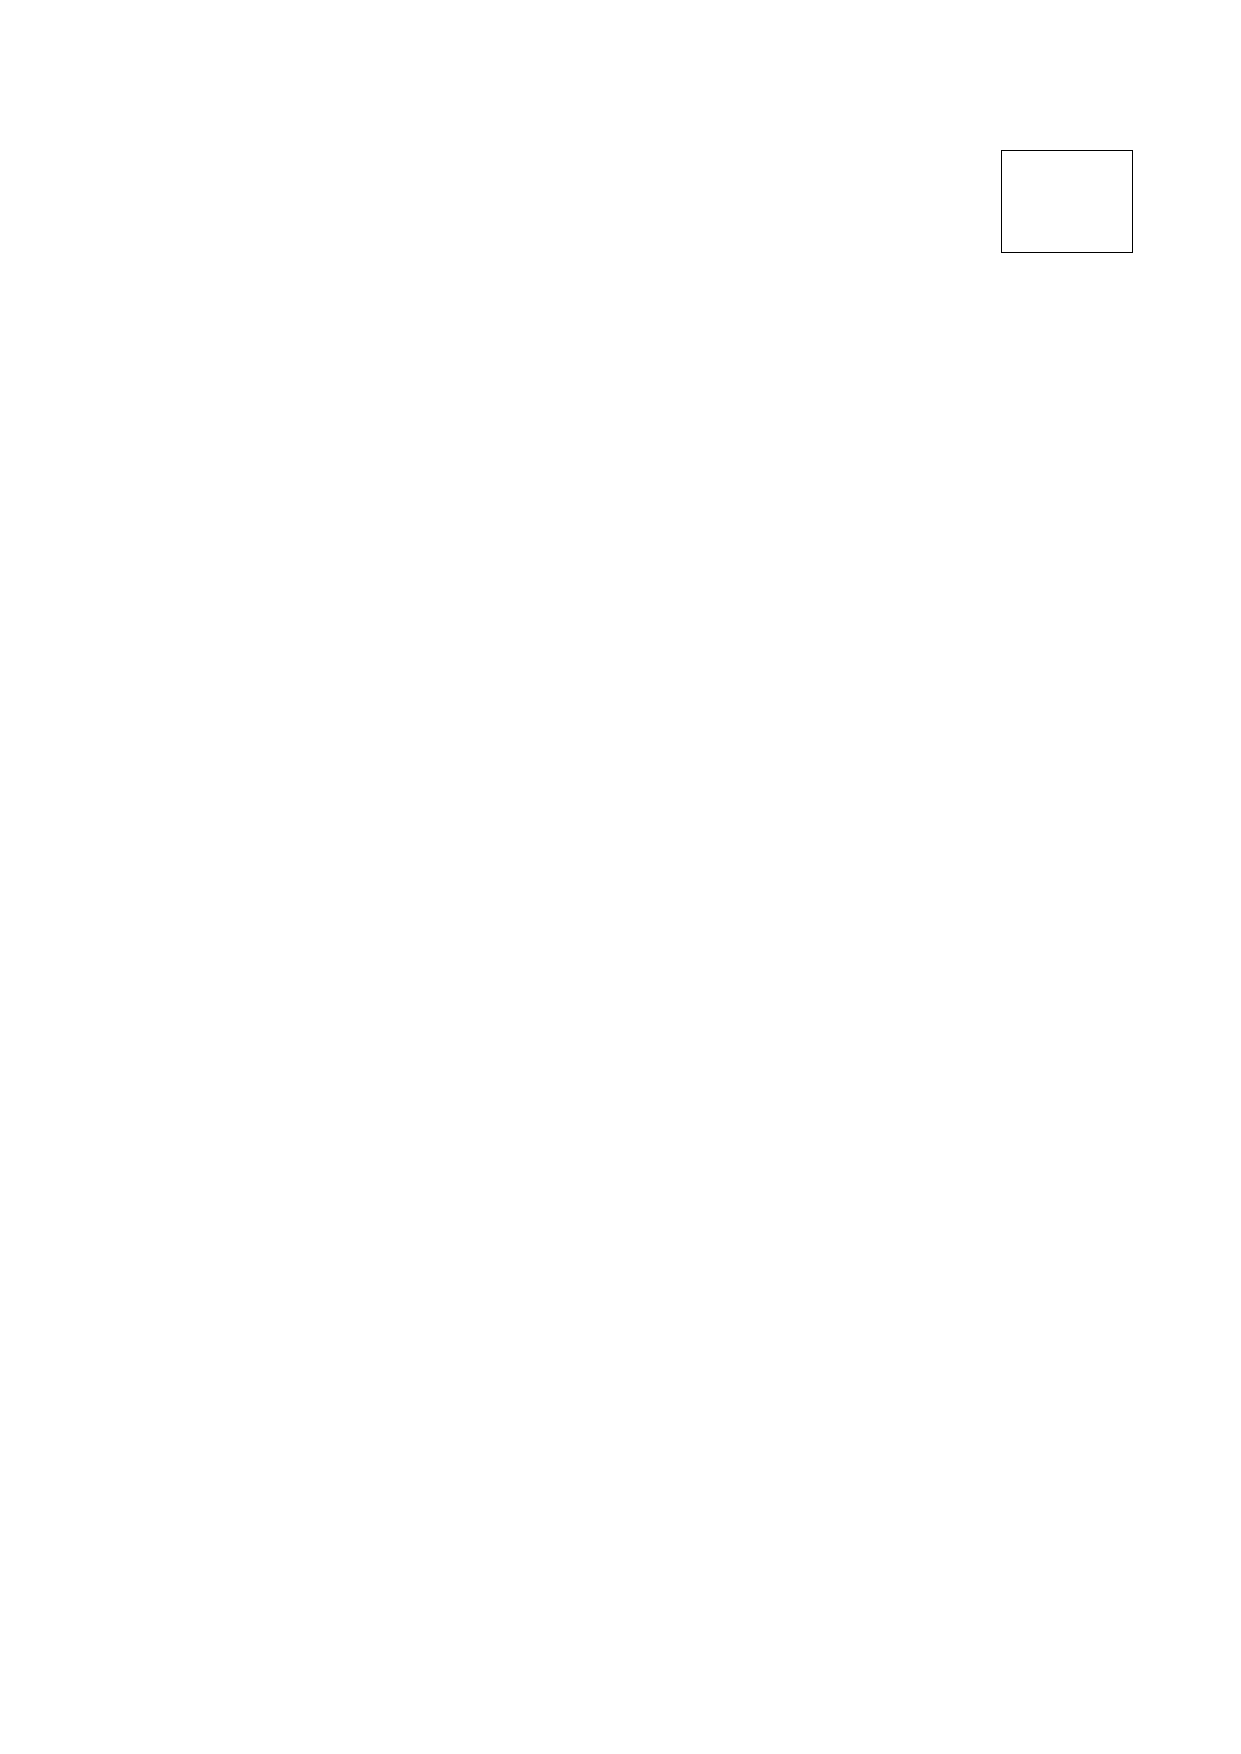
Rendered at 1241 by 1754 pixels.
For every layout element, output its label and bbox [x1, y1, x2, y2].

table_cell [1002, 151, 1132, 252]
